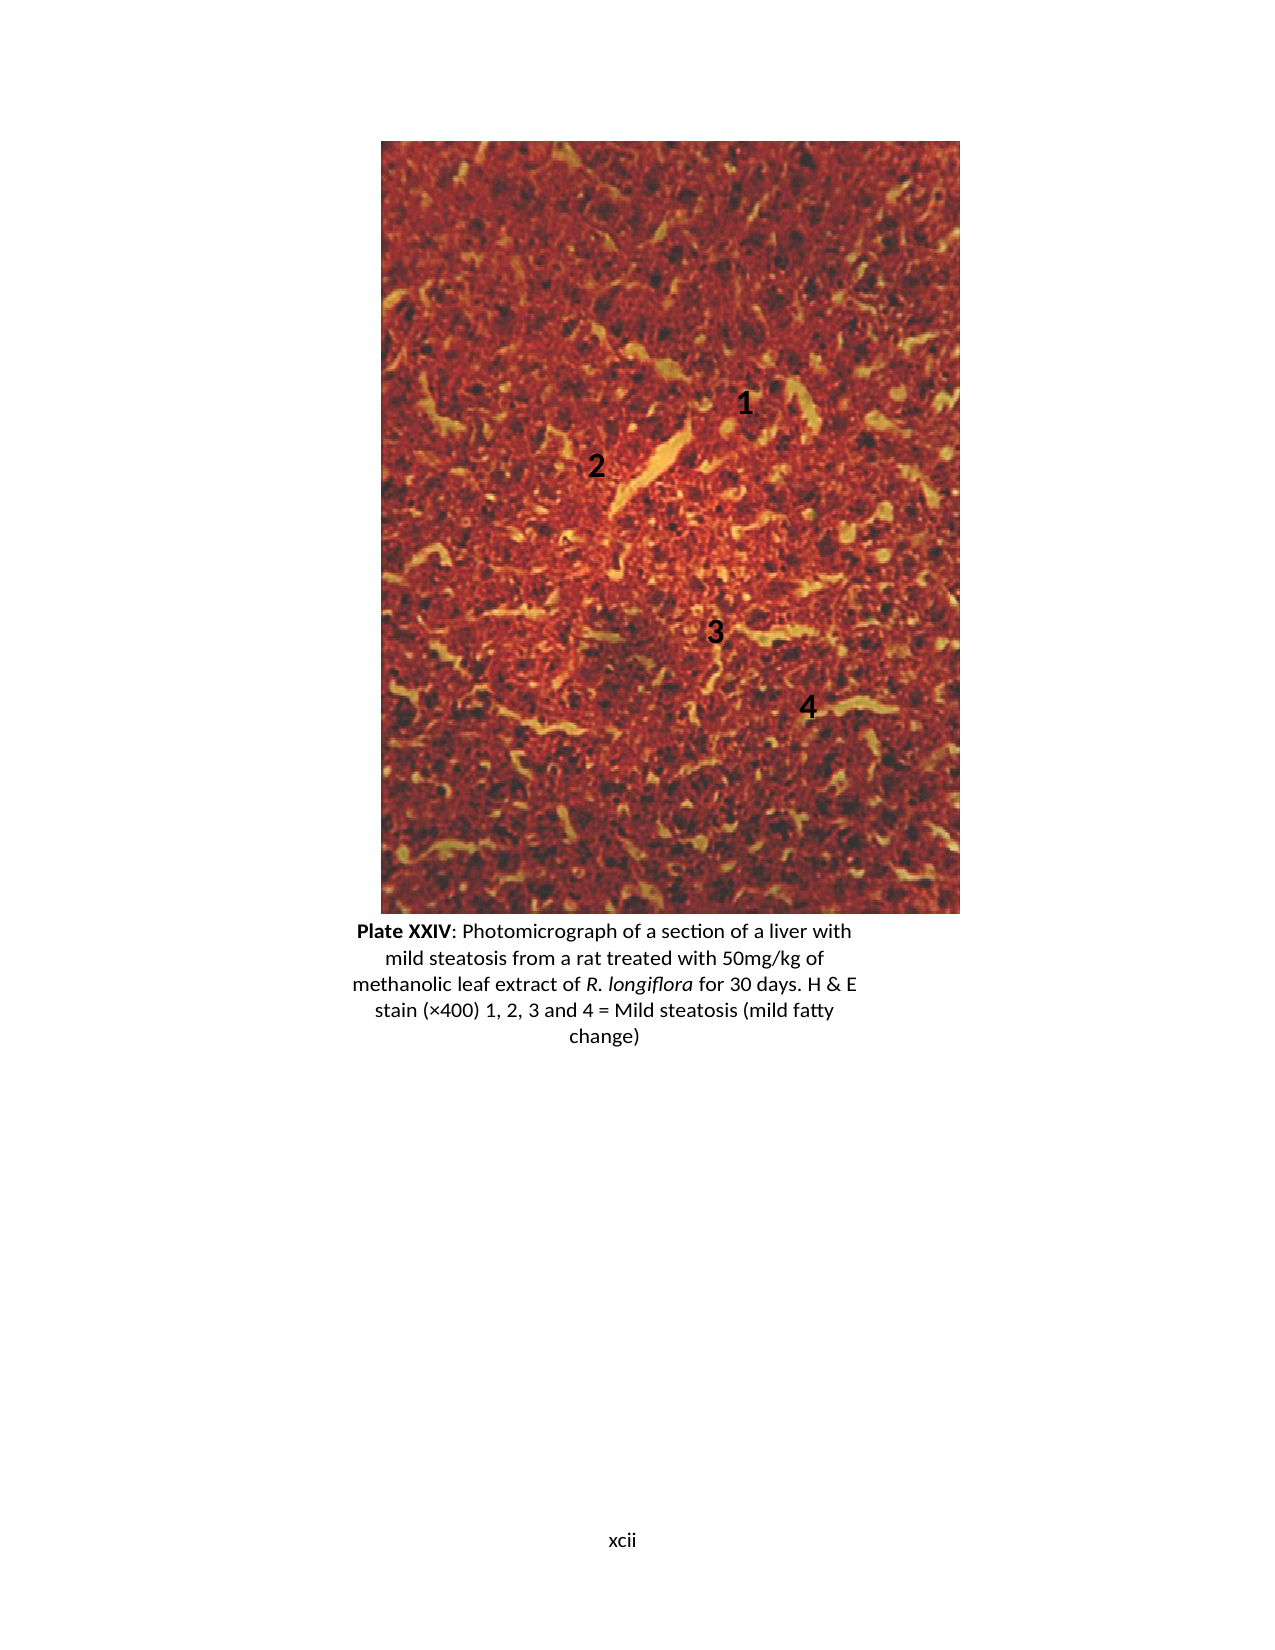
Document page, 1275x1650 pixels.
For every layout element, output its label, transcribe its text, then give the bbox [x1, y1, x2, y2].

picture [381, 141, 960, 914]
text Plate XXIV: Photomicrograph of a section of a liver with mild steatosis from a rat treated with 50mg/kg of methanolic leaf extract of R. longiflora for 30 days. H & E stain (×400) 1, 2, 3 and 4 = Mild steatosis (mild fatty change) [339, 919, 869, 1049]
